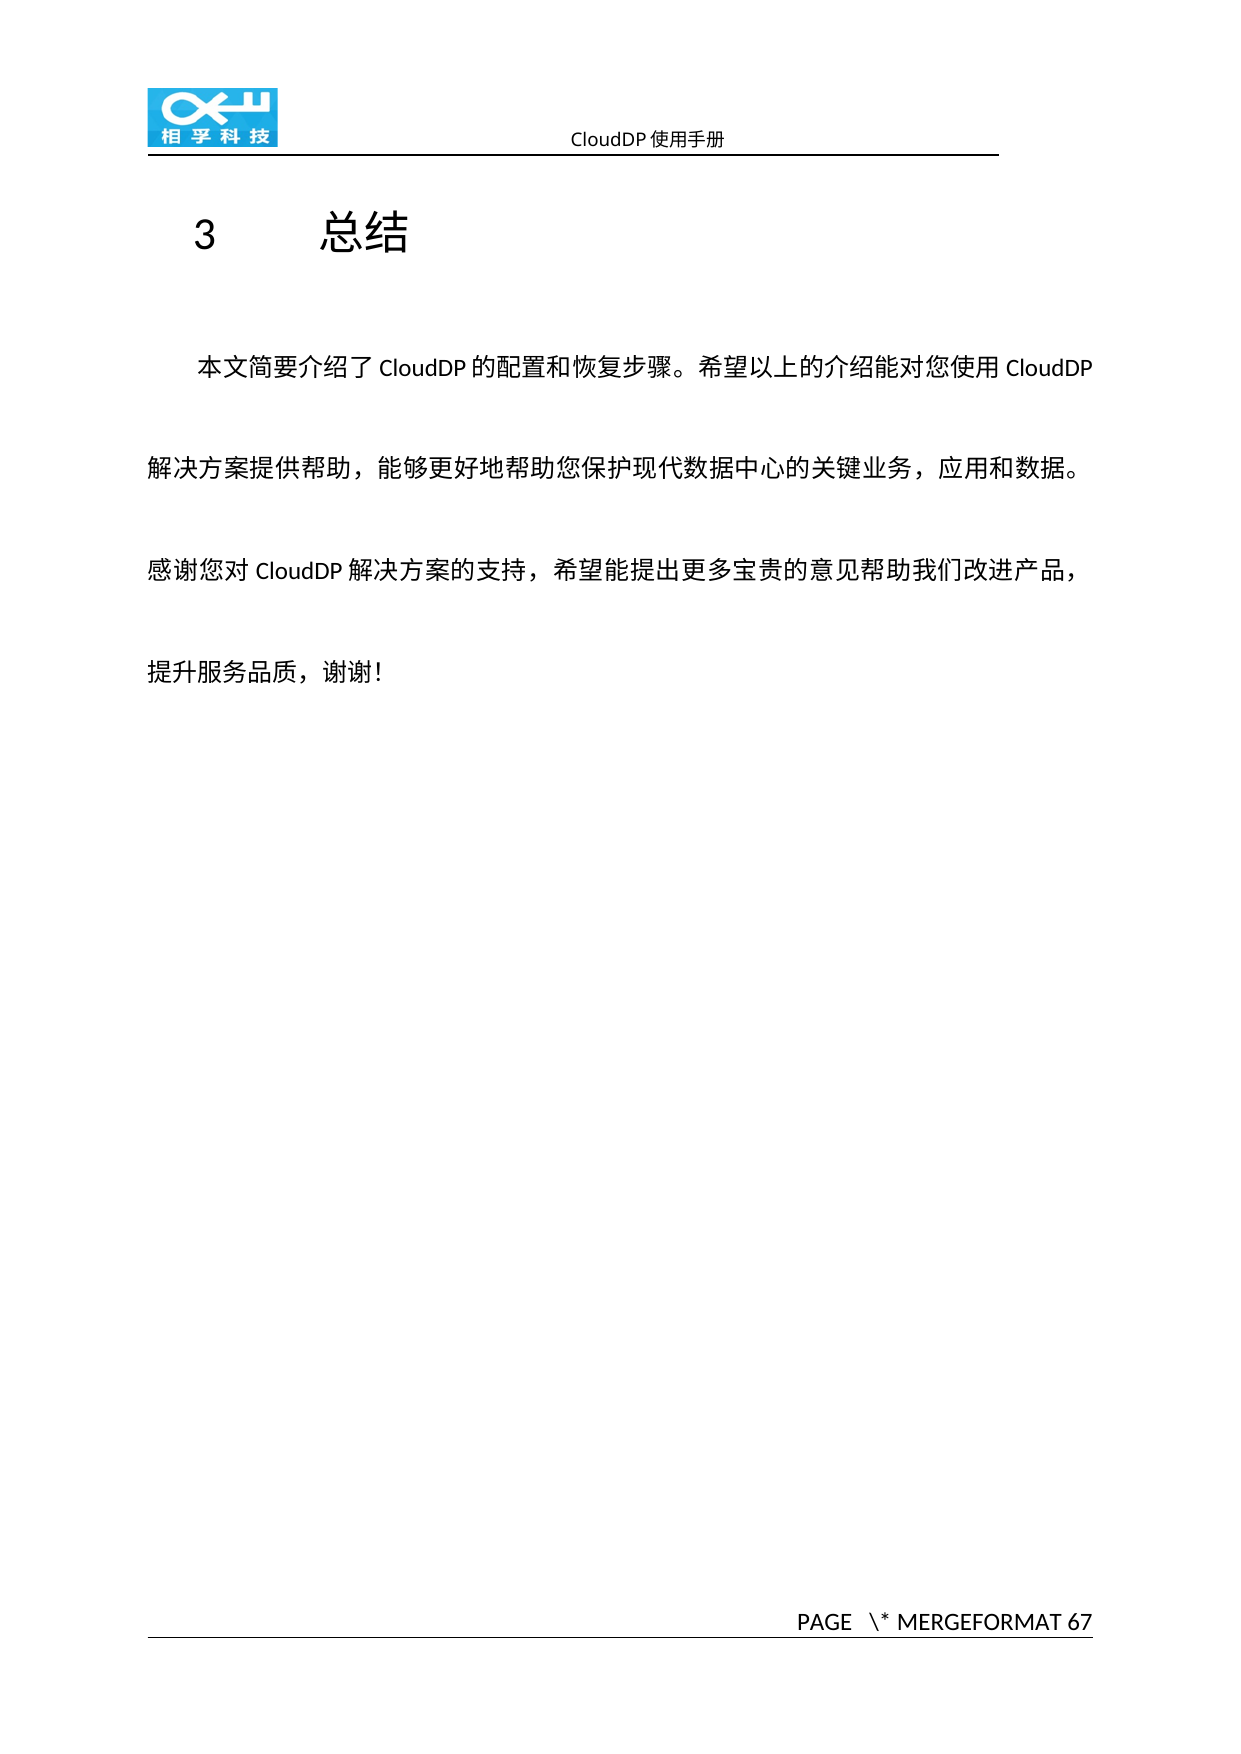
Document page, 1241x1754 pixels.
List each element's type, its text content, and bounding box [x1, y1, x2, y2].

picture [147, 88, 278, 147]
text 本文简要介绍了CloudDP的配置和恢复步骤。希望以上的介绍能对您使用CloudDP解决方案提供帮助，能够更好地帮助您保护现代数据中心的关键业务，应用和数据。感谢您对CloudDP解决方案的支持，希望能提出更多宝贵的意见帮助我们改进产品，提升服务品质，谢谢！ [148, 331, 1093, 705]
subtitle 总结 [193, 196, 1093, 264]
